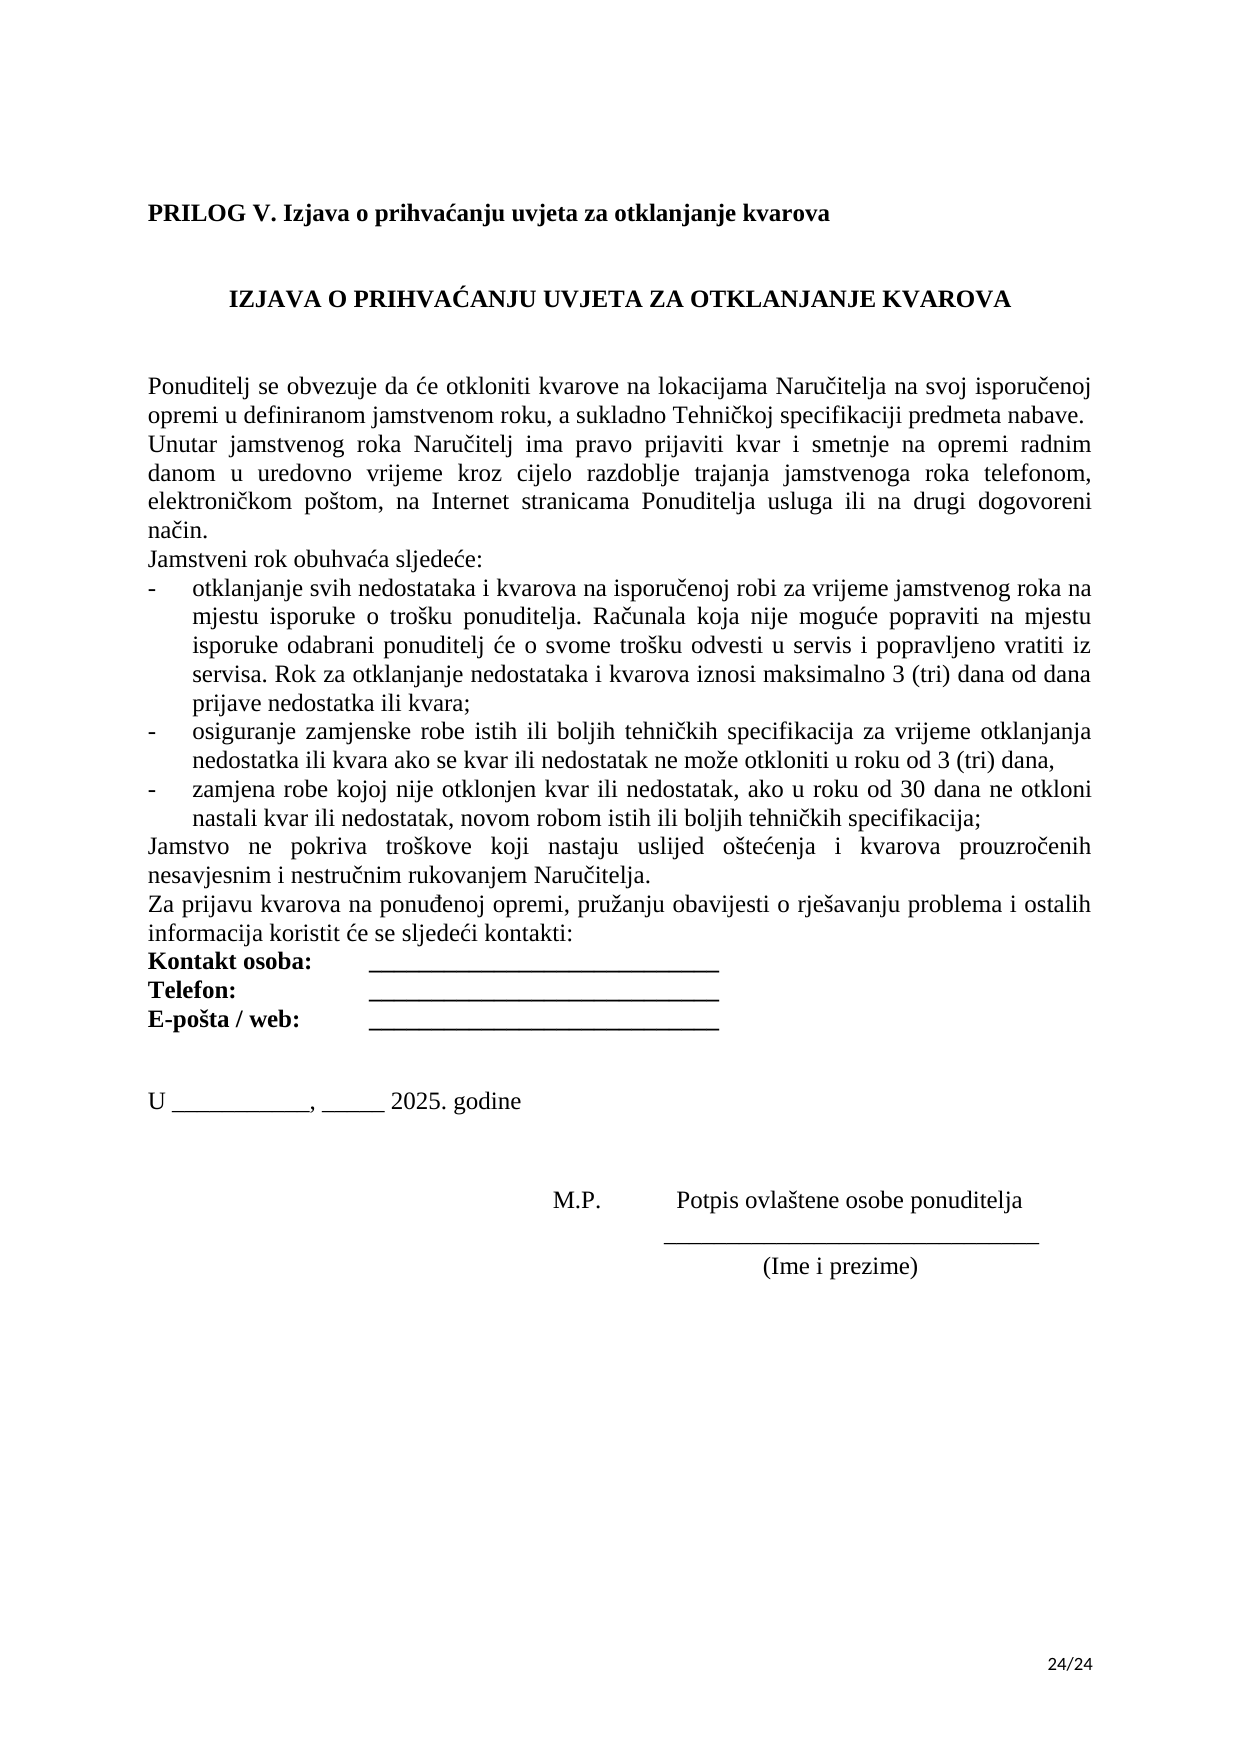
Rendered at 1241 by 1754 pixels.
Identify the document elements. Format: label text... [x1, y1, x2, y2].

text - osiguranje zamjenske robe istih ili boljih tehničkih specifikacija za vrijeme otklanjanja nedostatka ili kvara ako se kvar ili nedostatak ne može otkloniti u roku od 3 (tri) dana, [148, 716, 1092, 774]
text IZJAVA O PRIHVAĆANJU UVJETA ZA OTKLANJANJE KVAROVA [148, 284, 1092, 313]
text E-pošta / web: ____________________________ [148, 1004, 1092, 1033]
text - otklanjanje svih nedostataka i kvarova na isporučenoj robi za vrijeme jamstvenog roka na mjestu isporuke o trošku ponuditelja. Računala koja nije moguće popraviti na mjestu isporuke odabrani ponuditelj će o svome trošku odvesti u servis i popravljeno vratiti iz servisa. Rok za otklanjanje nedostataka i kvarova iznosi maksimalno 3 (tri) dana od dana prijave nedostatka ili kvara; [148, 573, 1092, 716]
text (Ime i prezime) [148, 1251, 1092, 1280]
text Ponuditelj se obvezuje da će otkloniti kvarove na lokacijama Naručitelja na svoj isporučenoj opremi u definiranom jamstvenom roku, a sukladno Tehničkoj specifikaciji predmeta nabave. [148, 371, 1092, 429]
subtitle PRILOG V. Izjava o prihvaćanju uvjeta za otklanjanje kvarova [148, 198, 1092, 226]
text Jamstveni rok obuhvaća sljedeće: [148, 544, 1092, 573]
text Unutar jamstvenog roka Naručitelj ima pravo prijaviti kvar i smetnje na opremi radnim danom u uredovno vrijeme kroz cijelo razdoblje trajanja jamstvenoga roka telefonom, elektroničkom poštom, na Internet stranicama Ponuditelja usluga ili na drugi dogovoreni način. [148, 429, 1092, 544]
text Kontakt osoba: ____________________________ [148, 946, 1092, 975]
text - zamjena robe kojoj nije otklonjen kvar ili nedostatak, ako u roku od 30 dana ne otkloni nastali kvar ili nedostatak, novom robom istih ili boljih tehničkih specifikacija; [148, 774, 1092, 831]
text U ___________, _____ 2025. godine [148, 1086, 1092, 1114]
text M.P. Potpis ovlaštene osobe ponuditelja [148, 1185, 1092, 1214]
text Za prijavu kvarova na ponuđenoj opremi, pružanju obavijesti o rješavanju problema i ostalih informacija koristit će se sljedeći kontakti: [148, 889, 1092, 946]
text Jamstvo ne pokriva troškove koji nastaju uslijed oštećenja i kvarova prouzročenih nesavjesnim i nestručnim rukovanjem Naručitelja. [148, 831, 1092, 889]
text Telefon: ____________________________ [148, 975, 1092, 1004]
text ______________________________ [148, 1218, 1092, 1247]
